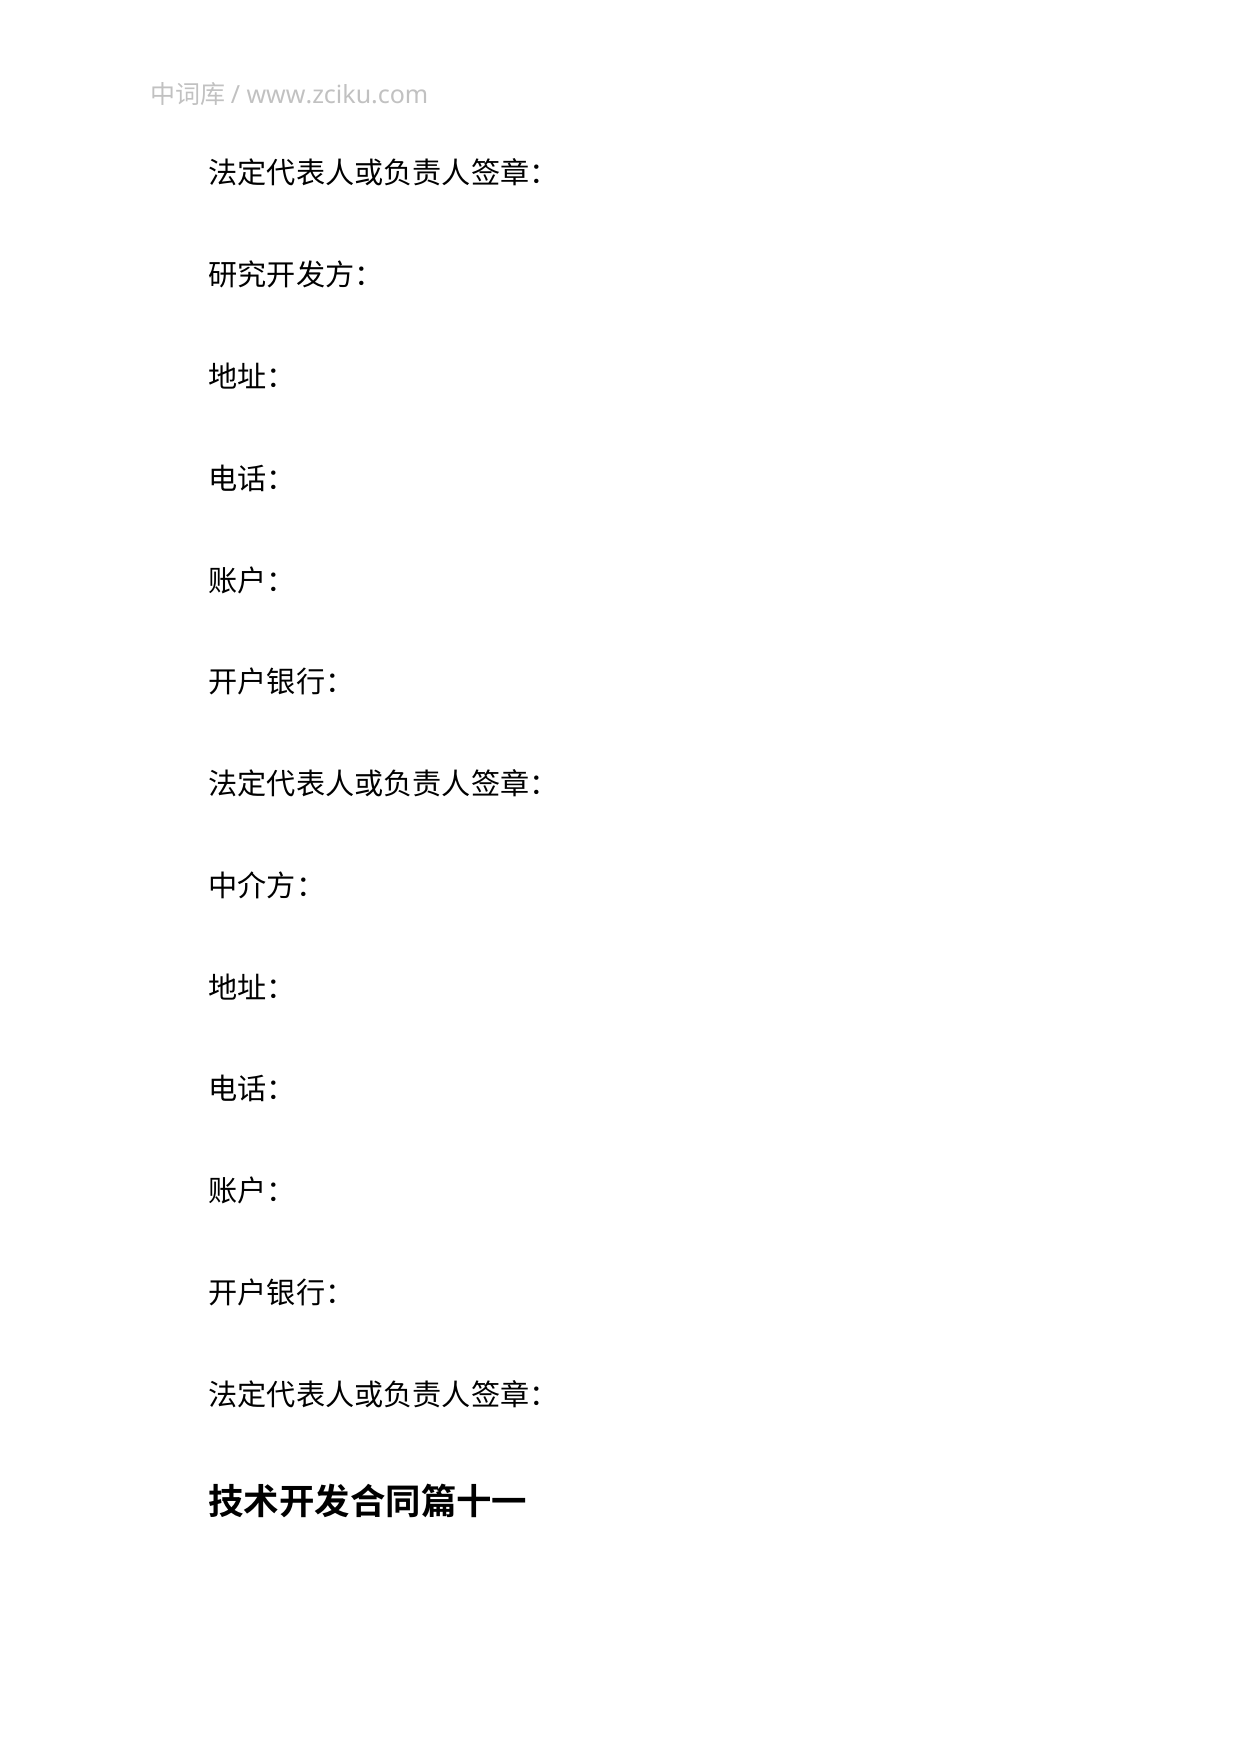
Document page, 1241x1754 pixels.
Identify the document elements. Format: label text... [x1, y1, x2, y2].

text 电话： [150, 455, 1090, 498]
text 法定代表人或负责人签章： [150, 150, 1090, 192]
text 地址： [150, 353, 1090, 396]
text 法定代表人或负责人签章： [150, 1371, 1090, 1413]
text 研究开发方： [150, 252, 1090, 294]
text 技术开发合同篇十一 [150, 1473, 1090, 1524]
text 账户： [150, 557, 1090, 599]
text 开户银行： [150, 659, 1090, 701]
text 法定代表人或负责人签章： [150, 761, 1090, 803]
text 电话： [150, 1066, 1090, 1108]
text 地址： [150, 964, 1090, 1006]
text 开户银行： [150, 1269, 1090, 1312]
text 中介方： [150, 862, 1090, 905]
text 账户： [150, 1168, 1090, 1210]
